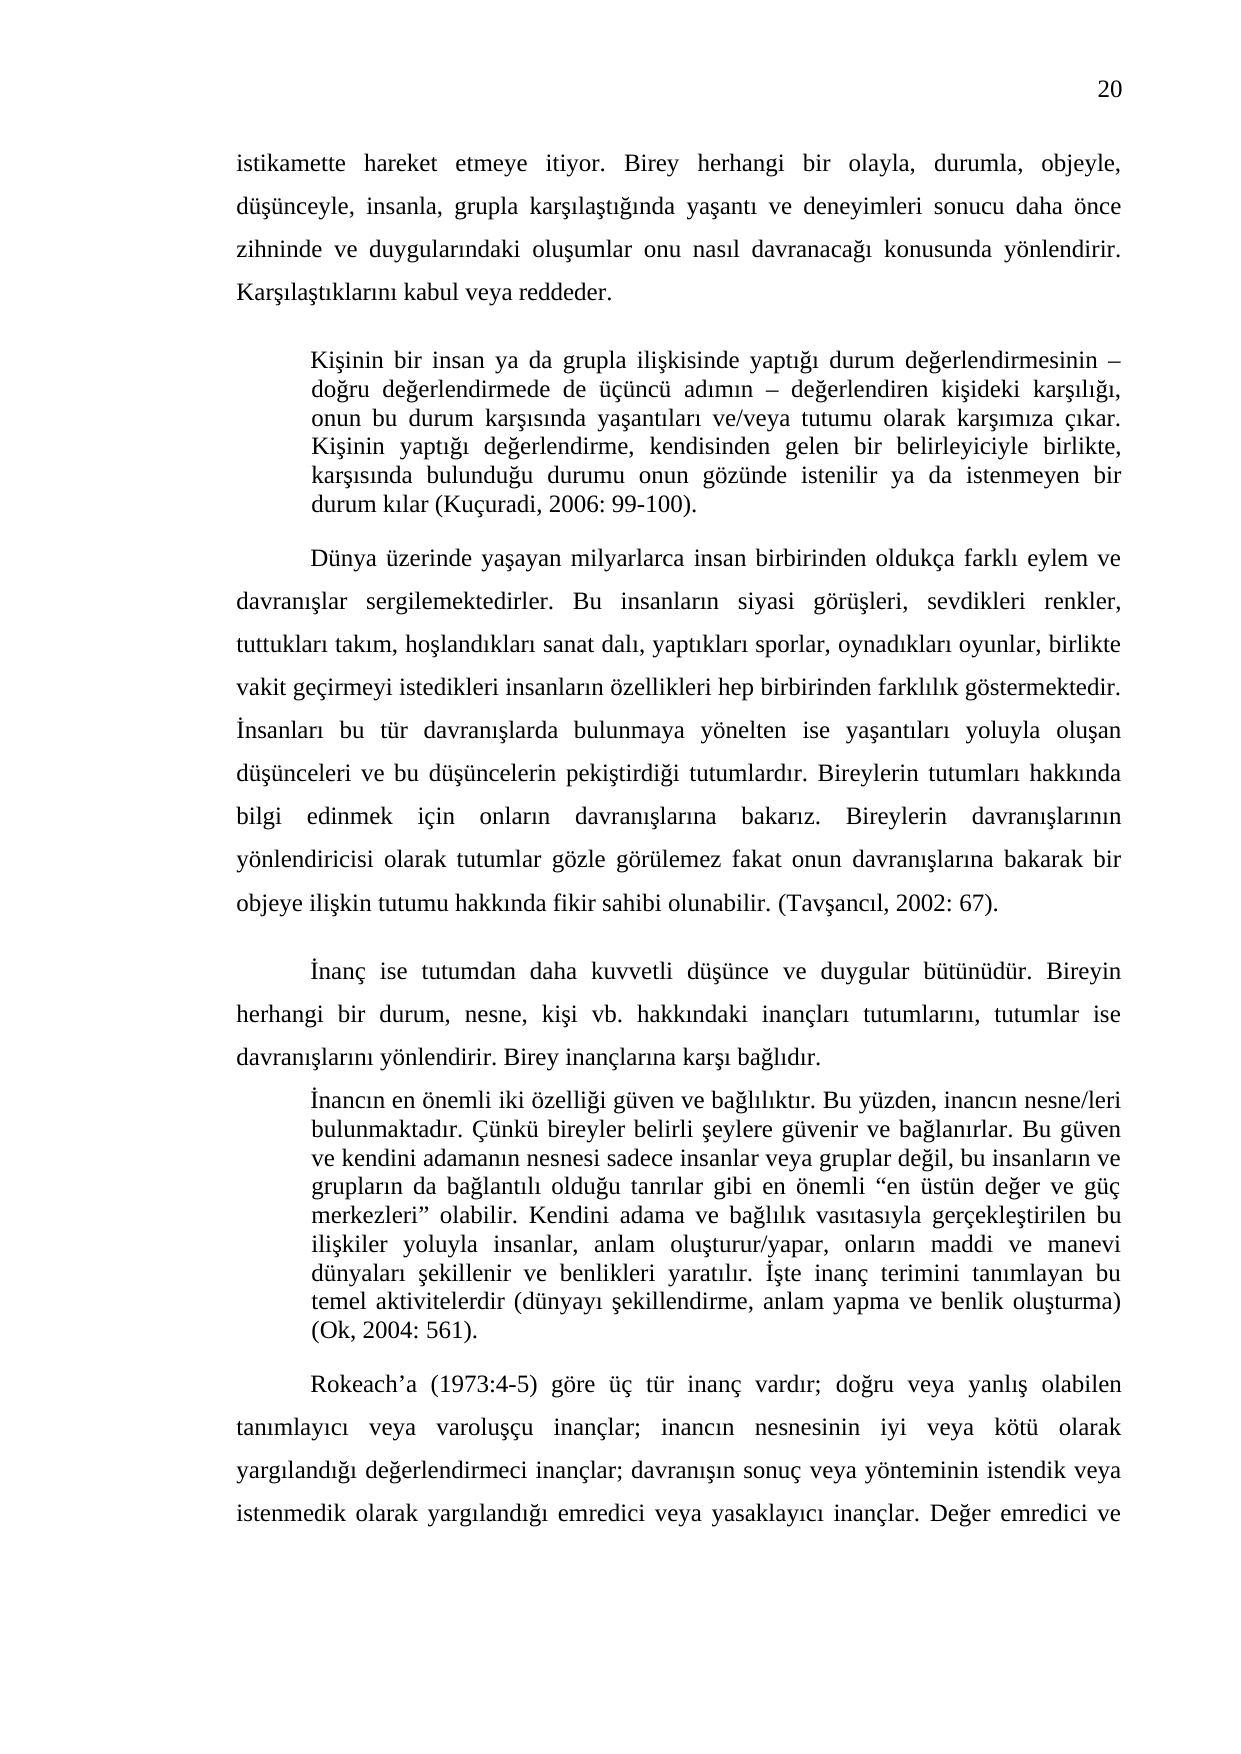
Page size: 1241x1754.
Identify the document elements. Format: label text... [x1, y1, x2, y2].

text Kişinin bir insan ya da grupla ilişkisinde yaptığı durum değerlendirmesinin –doğru değerlendirmede de üçüncü adımın – değerlendiren kişideki karşılığı, onun bu durum karşısında yaşantıları ve/veya tutumu olarak karşımıza çıkar. Kişinin yaptığı değerlendirme, kendisinden gelen bir belirleyiciyle birlikte, karşısında bulunduğu durumu onun gözünde istenilir ya da istenmeyen bir durum kılar (Kuçuradi, 2006: 99-100). [310, 345, 1122, 518]
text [236, 148, 1122, 306]
text İnanç ise tutumdan daha kuvvetli düşünce ve duygular bütünüdür. Bireyin herhangi bir durum, nesne, kişi vb. hakkındaki inançları tutumlarını, tutumlar ise davranışlarını yönlendirir. Birey inançlarına karşı bağlıdır. [236, 956, 1122, 1071]
text İnancın en önemli iki özelliği güven ve bağlılıktır. Bu yüzden, inancın nesne/leri bulunmaktadır. Çünkü bireyler belirli şeylere güvenir ve bağlanırlar. Bu güven ve kendini adamanın nesnesi sadece insanlar veya gruplar değil, bu insanların ve grupların da bağlantılı olduğu tanrılar gibi en önemli “en üstün değer ve güç merkezleri” olabilir. Kendini adama ve bağlılık vasıtasıyla gerçekleştirilen bu ilişkiler yoluyla insanlar, anlam oluşturur/yapar, onların maddi ve manevi dünyaları şekillenir ve benlikleri yaratılır. İşte inanç terimini tanımlayan bu temel aktivitelerdir (dünyayı şekillendirme, anlam yapma ve benlik oluşturma) (Ok, 2004: 561). [310, 1085, 1122, 1344]
text Dünya üzerinde yaşayan milyarlarca insan birbirinden oldukça farklı eylem ve davranışlar sergilemektedirler. Bu insanların siyasi görüşleri, sevdikleri renkler, tuttukları takım, hoşlandıkları sanat dalı, yaptıkları sporlar, oynadıkları oyunlar, birlikte vakit geçirmeyi istedikleri insanların özellikleri hep birbirinden farklılık göstermektedir. İnsanları bu tür davranışlarda bulunmaya yönelten ise yaşantıları yoluyla oluşan düşünceleri ve bu düşüncelerin pekiştirdiği tutumlardır. Bireylerin tutumları hakkında bilgi edinmek için onların davranışlarına bakarız. Bireylerin davranışlarının yönlendiricisi olarak tutumlar gözle görülemez fakat onun davranışlarına bakarak bir objeye ilişkin tutumu hakkında fikir sahibi olunabilir. (Tavşancıl, 2002: 67). [236, 543, 1122, 916]
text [236, 1369, 1122, 1527]
